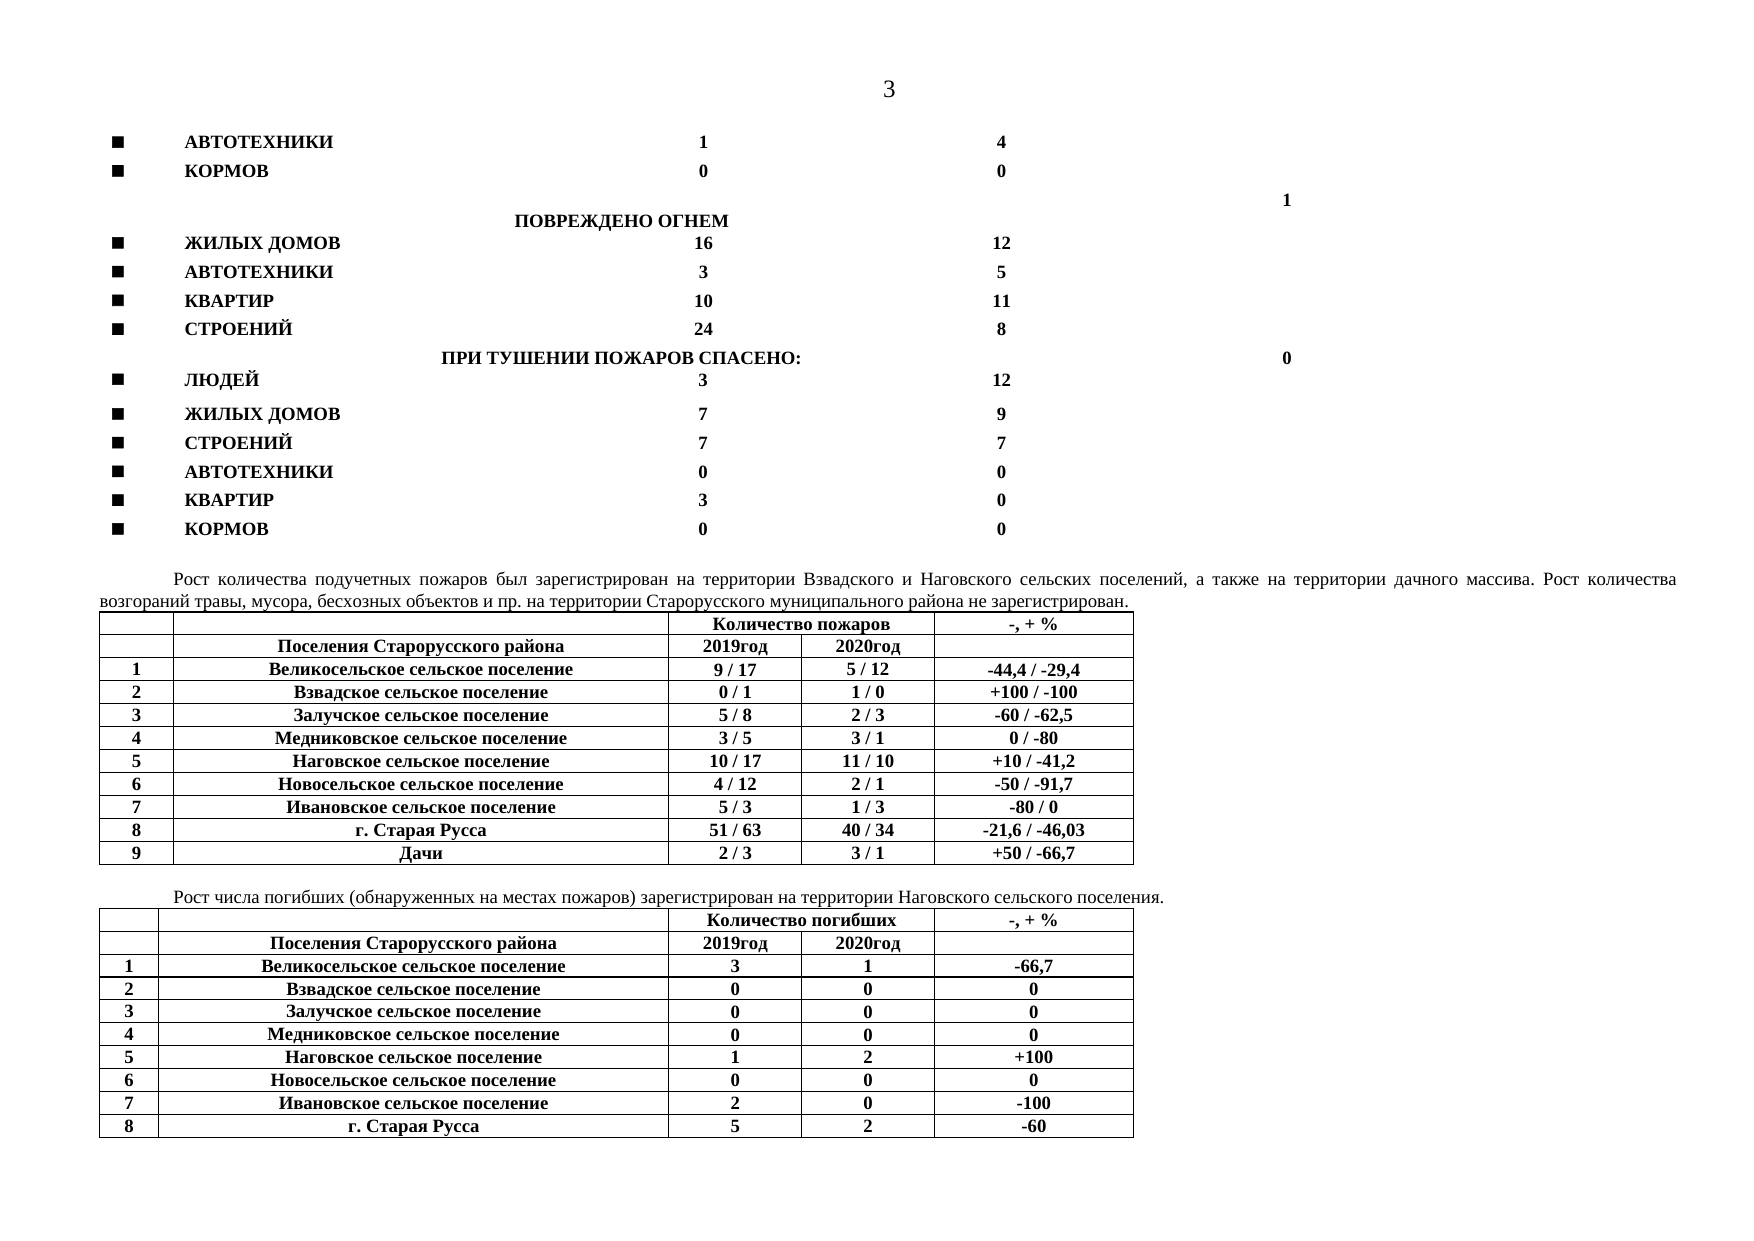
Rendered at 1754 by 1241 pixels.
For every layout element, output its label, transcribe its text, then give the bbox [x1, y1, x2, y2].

table_cell 0 [802, 1092, 934, 1114]
table_cell 8 [100, 819, 173, 841]
table_cell 4 [100, 1023, 158, 1045]
table_header -, + % [935, 613, 1133, 634]
table_cell АВТОТЕХНИКИ [99, 261, 548, 289]
table_cell 5 / 8 [669, 704, 801, 726]
table_cell 0 [547, 461, 859, 489]
table_cell 9 / 17 [669, 658, 801, 680]
table_cell 0 [859, 489, 1144, 518]
table_cell 0 [859, 518, 1144, 547]
table_cell 2 [100, 681, 173, 703]
table_cell 0 / 1 [669, 681, 801, 703]
table_cell 5 / 12 [802, 658, 934, 680]
table_cell 3 [100, 704, 173, 726]
table_cell [100, 932, 158, 953]
table_cell 1 / 3 [802, 796, 934, 818]
table_header [174, 613, 668, 634]
table_cell Залучское сельское поселение [159, 1000, 668, 1022]
table_cell 9 [100, 842, 173, 863]
table_cell КВАРТИР [99, 290, 548, 318]
table_header [100, 909, 158, 931]
table_cell +50 / -66,7 [935, 842, 1133, 863]
table_cell 9 [859, 403, 1144, 432]
table_cell 4 [100, 727, 173, 749]
table_cell 11 [859, 290, 1144, 318]
table_cell ПОВРЕЖДЕНО ОГНЕМ [99, 189, 1144, 232]
table_cell 0 [935, 978, 1133, 999]
table_cell Медниковское сельское поселение [159, 1023, 668, 1045]
table_cell 0 [1144, 347, 1429, 368]
table_cell Взвадское сельское поселение [174, 681, 668, 703]
table_cell 2 / 3 [669, 842, 801, 863]
table_cell ЖИЛЫХ ДОМОВ [99, 403, 547, 432]
table_cell 0 [802, 1023, 934, 1045]
table_header -, + % [935, 909, 1133, 931]
table_cell 3 / 1 [802, 727, 934, 749]
table_cell КВАРТИР [99, 489, 547, 518]
table_header Количество пожаров [669, 613, 934, 634]
table_cell 12 [859, 232, 1144, 261]
table_cell ЛЮДЕЙ [99, 369, 547, 403]
table_cell 6 [100, 1069, 158, 1091]
table_cell 7 [100, 1092, 158, 1114]
table_cell Поселения Старорусского района [174, 635, 668, 657]
table_cell -44,4 / -29,4 [935, 658, 1133, 680]
table_cell 5 [859, 261, 1144, 289]
table_cell 51 / 63 [669, 819, 801, 841]
table_cell 40 / 34 [802, 819, 934, 841]
table_cell 6 [100, 773, 173, 795]
table_cell Дачи [174, 842, 668, 863]
table_cell 11 / 10 [802, 750, 934, 772]
table_cell 24 [548, 318, 859, 347]
table_cell -80 / 0 [935, 796, 1133, 818]
table_cell 2019год [669, 932, 801, 953]
table_cell 0 [859, 461, 1144, 489]
table_cell АВТОТЕХНИКИ [99, 461, 547, 489]
table_cell Великосельское сельское поселение [159, 955, 668, 976]
table_cell 0 [802, 978, 934, 999]
table_cell 5 [100, 750, 173, 772]
table_cell -60 / -62,5 [935, 704, 1133, 726]
table_cell АВТОТЕХНИКИ [99, 131, 548, 160]
table_cell 0 / -80 [935, 727, 1133, 749]
table_header Количество погибших [669, 909, 934, 931]
table_cell 1 [669, 1046, 801, 1068]
table_cell 10 / 17 [669, 750, 801, 772]
table_cell 1 [1144, 189, 1429, 232]
table_cell -66,7 [935, 955, 1133, 976]
table_cell 2 [802, 1115, 934, 1137]
table_cell -60 [935, 1115, 1133, 1137]
table_cell Поселения Старорусского района [159, 932, 668, 953]
table_cell 0 [669, 978, 801, 999]
table_cell 7 [100, 796, 173, 818]
table_cell 2 / 1 [802, 773, 934, 795]
table_cell 7 [547, 432, 859, 461]
table_cell Наговское сельское поселение [159, 1046, 668, 1068]
table_cell Медниковское сельское поселение [174, 727, 668, 749]
table_cell Залучское сельское поселение [174, 704, 668, 726]
table_cell 4 / 12 [669, 773, 801, 795]
table_cell 3 [547, 489, 859, 518]
table_cell 0 [547, 518, 859, 547]
table_cell 3 [547, 369, 859, 403]
table_cell 1 [802, 955, 934, 976]
table_header [159, 909, 668, 931]
table_cell 0 [669, 1069, 801, 1091]
table_cell 1 [548, 131, 859, 160]
table_cell Великосельское сельское поселение [174, 658, 668, 680]
table_cell -50 / -91,7 [935, 773, 1133, 795]
table_cell 3 / 5 [669, 727, 801, 749]
table_cell Новосельское сельское поселение [174, 773, 668, 795]
text Рост числа погибших (обнаруженных на местах пожаров) зарегистрирован на территории Наговского сельского поселения. [99, 886, 1679, 908]
table_cell 7 [859, 432, 1144, 461]
table_cell [935, 635, 1133, 657]
table_cell г. Старая Русса [159, 1115, 668, 1137]
table_cell 2019год [669, 635, 801, 657]
table_cell 3 / 1 [802, 842, 934, 863]
table_cell 0 [935, 1000, 1133, 1022]
table_cell СТРОЕНИЙ [99, 432, 547, 461]
table_cell -21,6 / -46,03 [935, 819, 1133, 841]
text Рост количества подучетных пожаров был зарегистрирован на территории Взвадского и Наговского сельских поселений, а также на территории дачного массива. Рост количества возгораний травы, мусора, бесхозных объектов и пр. на территории Старорусского муниципального района не зарегистрирован. [99, 568, 1679, 611]
table_cell 0 [859, 160, 1144, 189]
table_cell ПРИ ТУШЕНИИ ПОЖАРОВ СПАСЕНО: [99, 347, 1144, 368]
table_cell ЖИЛЫХ ДОМОВ [99, 232, 548, 261]
table_cell [100, 635, 173, 657]
table_cell 1 [100, 658, 173, 680]
table_cell 1 [100, 955, 158, 976]
table_cell 4 [859, 131, 1144, 160]
table_cell +10 / -41,2 [935, 750, 1133, 772]
table_cell 0 [802, 1000, 934, 1022]
table_cell 8 [859, 318, 1144, 347]
table_cell 1 / 0 [802, 681, 934, 703]
table_cell +100 / -100 [935, 681, 1133, 703]
table_cell Ивановское сельское поселение [174, 796, 668, 818]
table_cell 10 [548, 290, 859, 318]
table_cell Взвадское сельское поселение [159, 978, 668, 999]
table_cell 0 [548, 160, 859, 189]
table_cell г. Старая Русса [174, 819, 668, 841]
table_cell СТРОЕНИЙ [99, 318, 548, 347]
table_cell 5 / 3 [669, 796, 801, 818]
table_cell 2020год [802, 932, 934, 953]
table_cell -100 [935, 1092, 1133, 1114]
table_cell КОРМОВ [99, 518, 547, 547]
table_cell 2 / 3 [802, 704, 934, 726]
table_cell Новосельское сельское поселение [159, 1069, 668, 1091]
table_cell КОРМОВ [99, 160, 548, 189]
table_cell 3 [548, 261, 859, 289]
table_cell [935, 932, 1133, 953]
table_cell 3 [100, 1000, 158, 1022]
table_cell 2 [100, 978, 158, 999]
table_cell 2 [802, 1046, 934, 1068]
table_cell +100 [935, 1046, 1133, 1068]
table_cell 2 [669, 1092, 801, 1114]
table_cell 0 [935, 1069, 1133, 1091]
table_cell 8 [100, 1115, 158, 1137]
table_cell 0 [669, 1023, 801, 1045]
table_cell 0 [669, 1000, 801, 1022]
table_cell Наговское сельское поселение [174, 750, 668, 772]
table_cell 7 [547, 403, 859, 432]
table_cell 2020год [802, 635, 934, 657]
table_cell 5 [669, 1115, 801, 1137]
table_cell 0 [935, 1023, 1133, 1045]
table_cell 12 [859, 369, 1144, 403]
table_cell 3 [669, 955, 801, 976]
table_cell 5 [100, 1046, 158, 1068]
table_cell Ивановское сельское поселение [159, 1092, 668, 1114]
table_cell 16 [548, 232, 859, 261]
table_cell 0 [802, 1069, 934, 1091]
table_header [100, 613, 173, 634]
